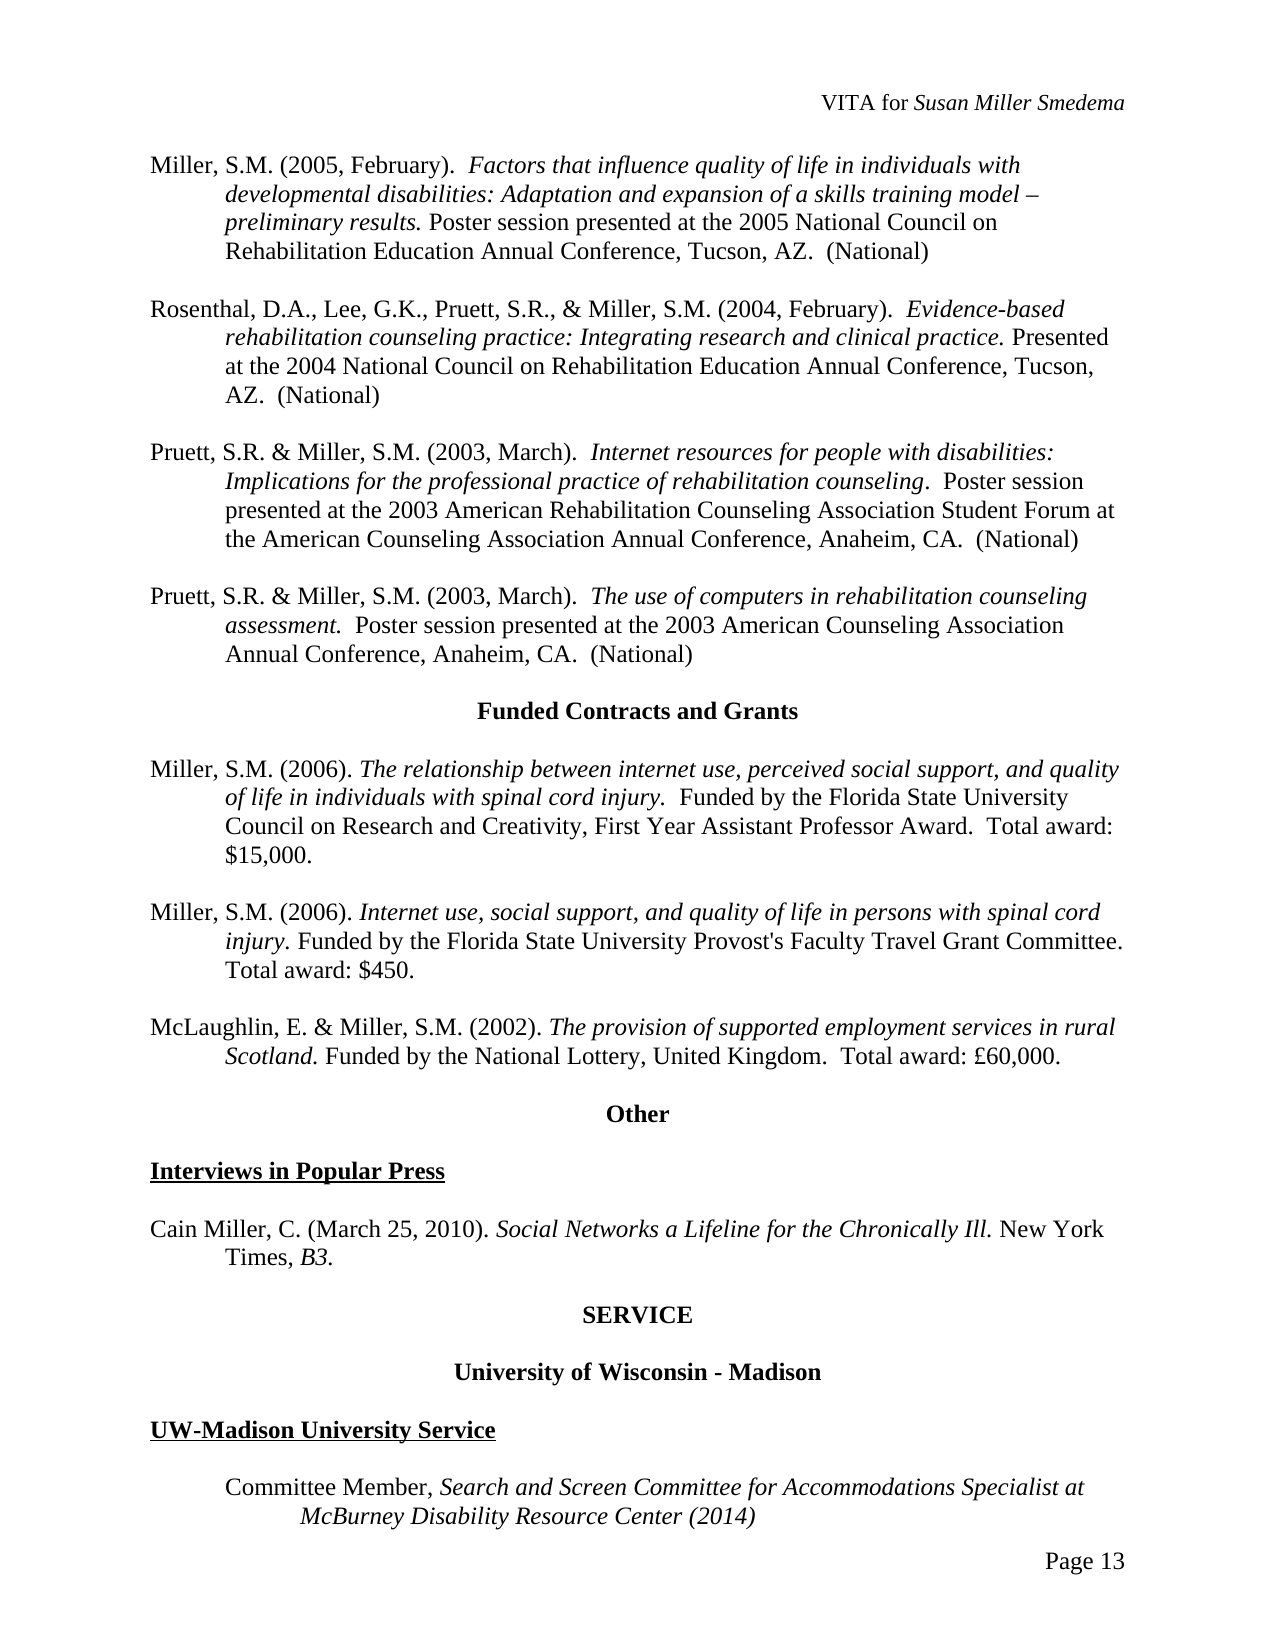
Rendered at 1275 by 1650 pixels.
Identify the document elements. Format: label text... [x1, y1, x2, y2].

text Pruett, S.R. & Miller, S.M. (2003, March). The use of computers in rehabilitation counseling assessment. Poster session presented at the 2003 American Counseling Association Annual Conference, Anaheim, CA. (National) [150, 581, 1125, 667]
text SERVICE [150, 1300, 1125, 1329]
text University of Wisconsin - Madison [150, 1357, 1125, 1386]
text Cain Miller, C. (March 25, 2010). Social Networks a Lifeline for the Chronically Ill. New York Times, B3. [150, 1214, 1125, 1271]
text Miller, S.M. (2006). The relationship between internet use, perceived social support, and quality of life in individuals with spinal cord injury. Funded by the Florida State University Council on Research and Creativity, First Year Assistant Professor Award. Total award: $15,000. [150, 754, 1125, 869]
text Pruett, S.R. & Miller, S.M. (2003, March). Internet resources for people with disabilities: Implications for the professional practice of rehabilitation counseling. Poster session presented at the 2003 American Rehabilitation Counseling Association Student Forum at the American Counseling Association Annual Conference, Anaheim, CA. (National) [150, 437, 1125, 552]
text Rosenthal, D.A., Lee, G.K., Pruett, S.R., & Miller, S.M. (2004, February). Evidence-based rehabilitation counseling practice: Integrating research and clinical practice. Presented at the 2004 National Council on Rehabilitation Education Annual Conference, Tucson, AZ. (National) [150, 294, 1125, 409]
text Miller, S.M. (2005, February). Factors that influence quality of life in individuals with developmental disabilities: Adaptation and expansion of a skills training model – preliminary results. Poster session presented at the 2005 National Council on Rehabilitation Education Annual Conference, Tucson, AZ. (National) [150, 150, 1125, 265]
text Funded Contracts and Grants [150, 696, 1125, 725]
text Miller, S.M. (2006). Internet use, social support, and quality of life in persons with spinal cord injury. Funded by the Florida State University Provost's Faculty Travel Grant Committee. Total award: $450. [150, 897, 1125, 984]
text Other [150, 1099, 1125, 1127]
text UW-Madison University Service [150, 1415, 1125, 1444]
text McLaughlin, E. & Miller, S.M. (2002). The provision of supported employment services in rural Scotland. Funded by the National Lottery, United Kingdom. Total award: £60,000. [150, 1012, 1125, 1070]
text Committee Member, Search and Screen Committee for Accommodations Specialist at McBurney Disability Resource Center (2014) [225, 1472, 1125, 1530]
text Interviews in Popular Press [150, 1156, 1125, 1185]
